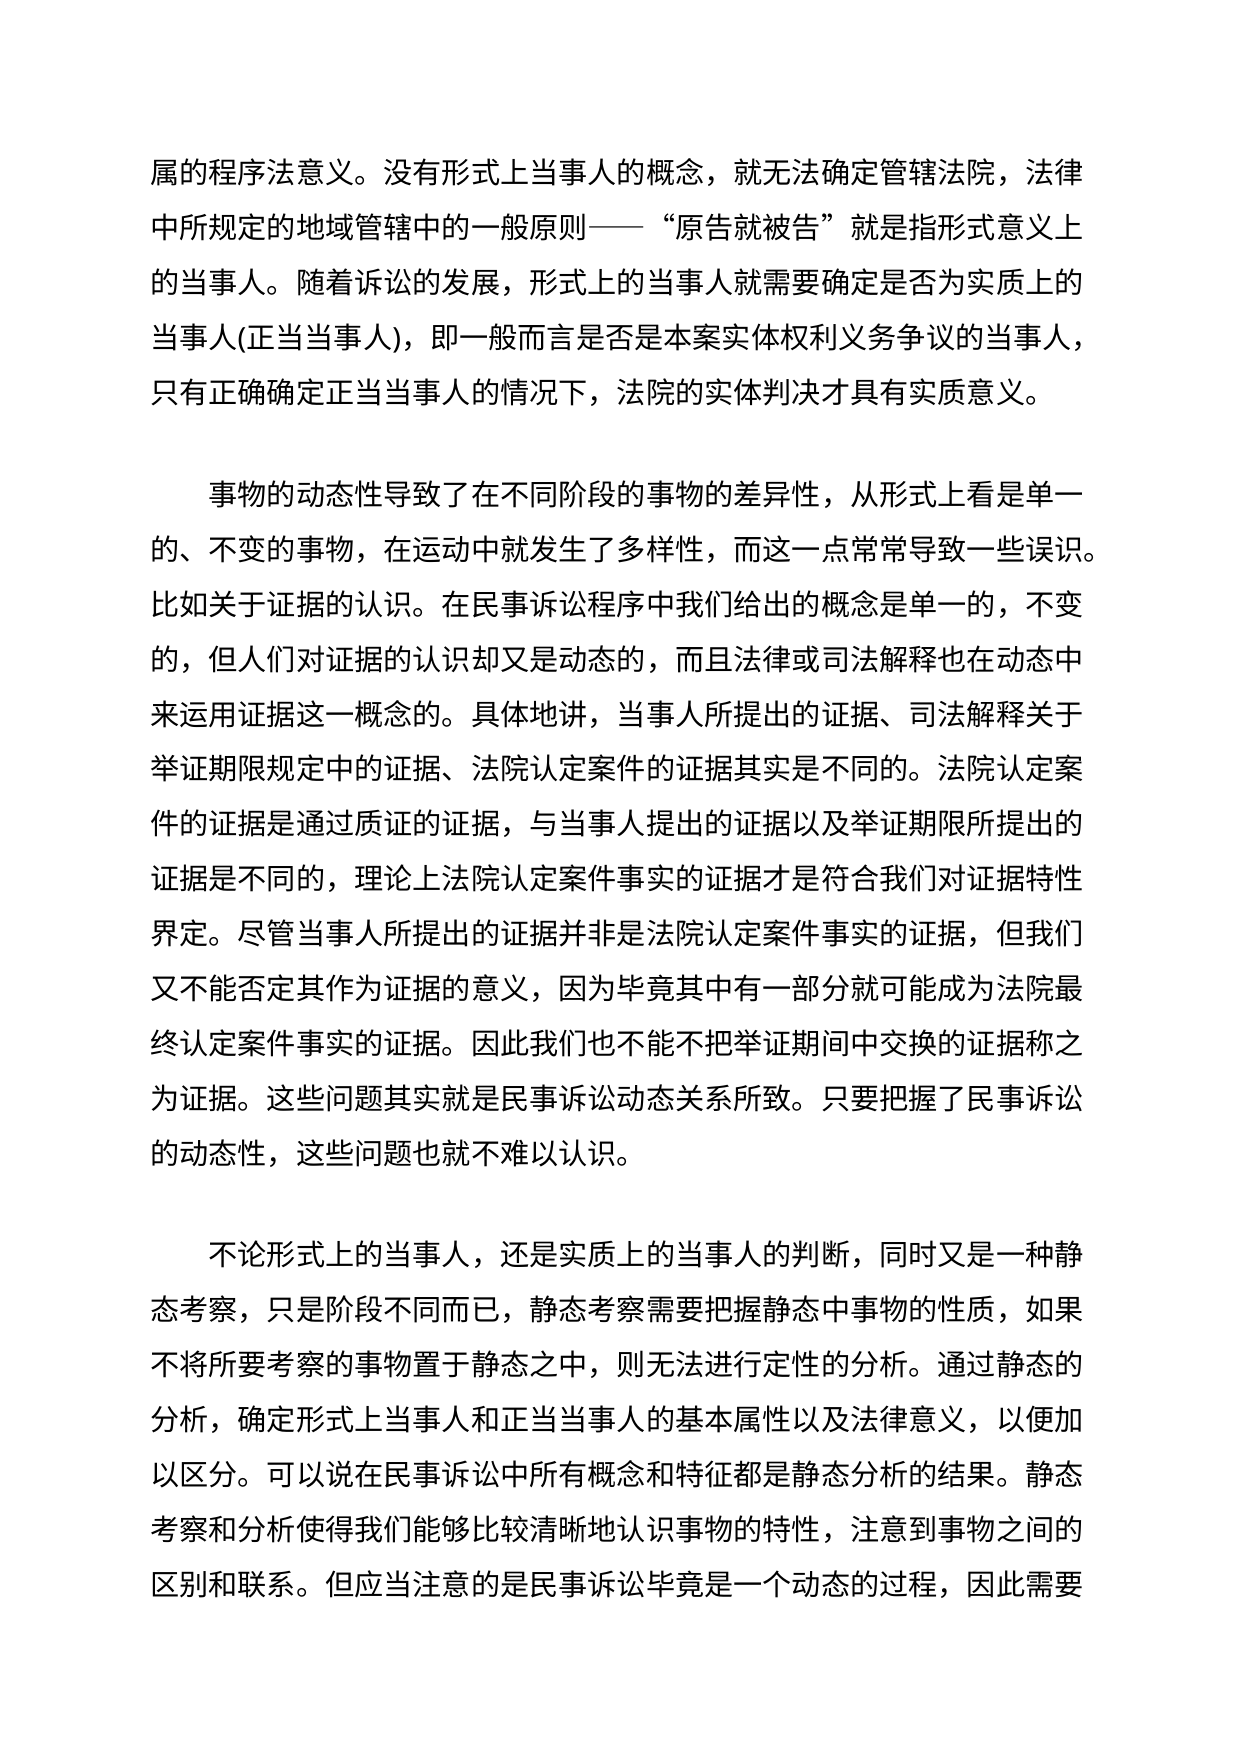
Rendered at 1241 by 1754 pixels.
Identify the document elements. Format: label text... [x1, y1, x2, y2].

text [150, 150, 1090, 412]
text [150, 1232, 1090, 1604]
text 事物的动态性导致了在不同阶段的事物的差异性，从形式上看是单一的、不变的事物，在运动中就发生了多样性，而这一点常常导致一些误识。比如关于证据的认识。在民事诉讼程序中我们给出的概念是单一的，不变的，但人们对证据的认识却又是动态的，而且法律或司法解释也在动态中来运用证据这一概念的。具体地讲，当事人所提出的证据、司法解释关于举证期限规定中的证据、法院认定案件的证据其实是不同的。法院认定案件的证据是通过质证的证据，与当事人提出的证据以及举证期限所提出的证据是不同的，理论上法院认定案件事实的证据才是符合我们对证据特性界定。尽管当事人所提出的证据并非是法院认定案件事实的证据，但我们又不能否定其作为证据的意义，因为毕竟其中有一部分就可能成为法院最终认定案件事实的证据。因此我们也不能不把举证期间中交换的证据称之为证据。这些问题其实就是民事诉讼动态关系所致。只要把握了民事诉讼的动态性，这些问题也就不难以认识。 [150, 471, 1090, 1172]
